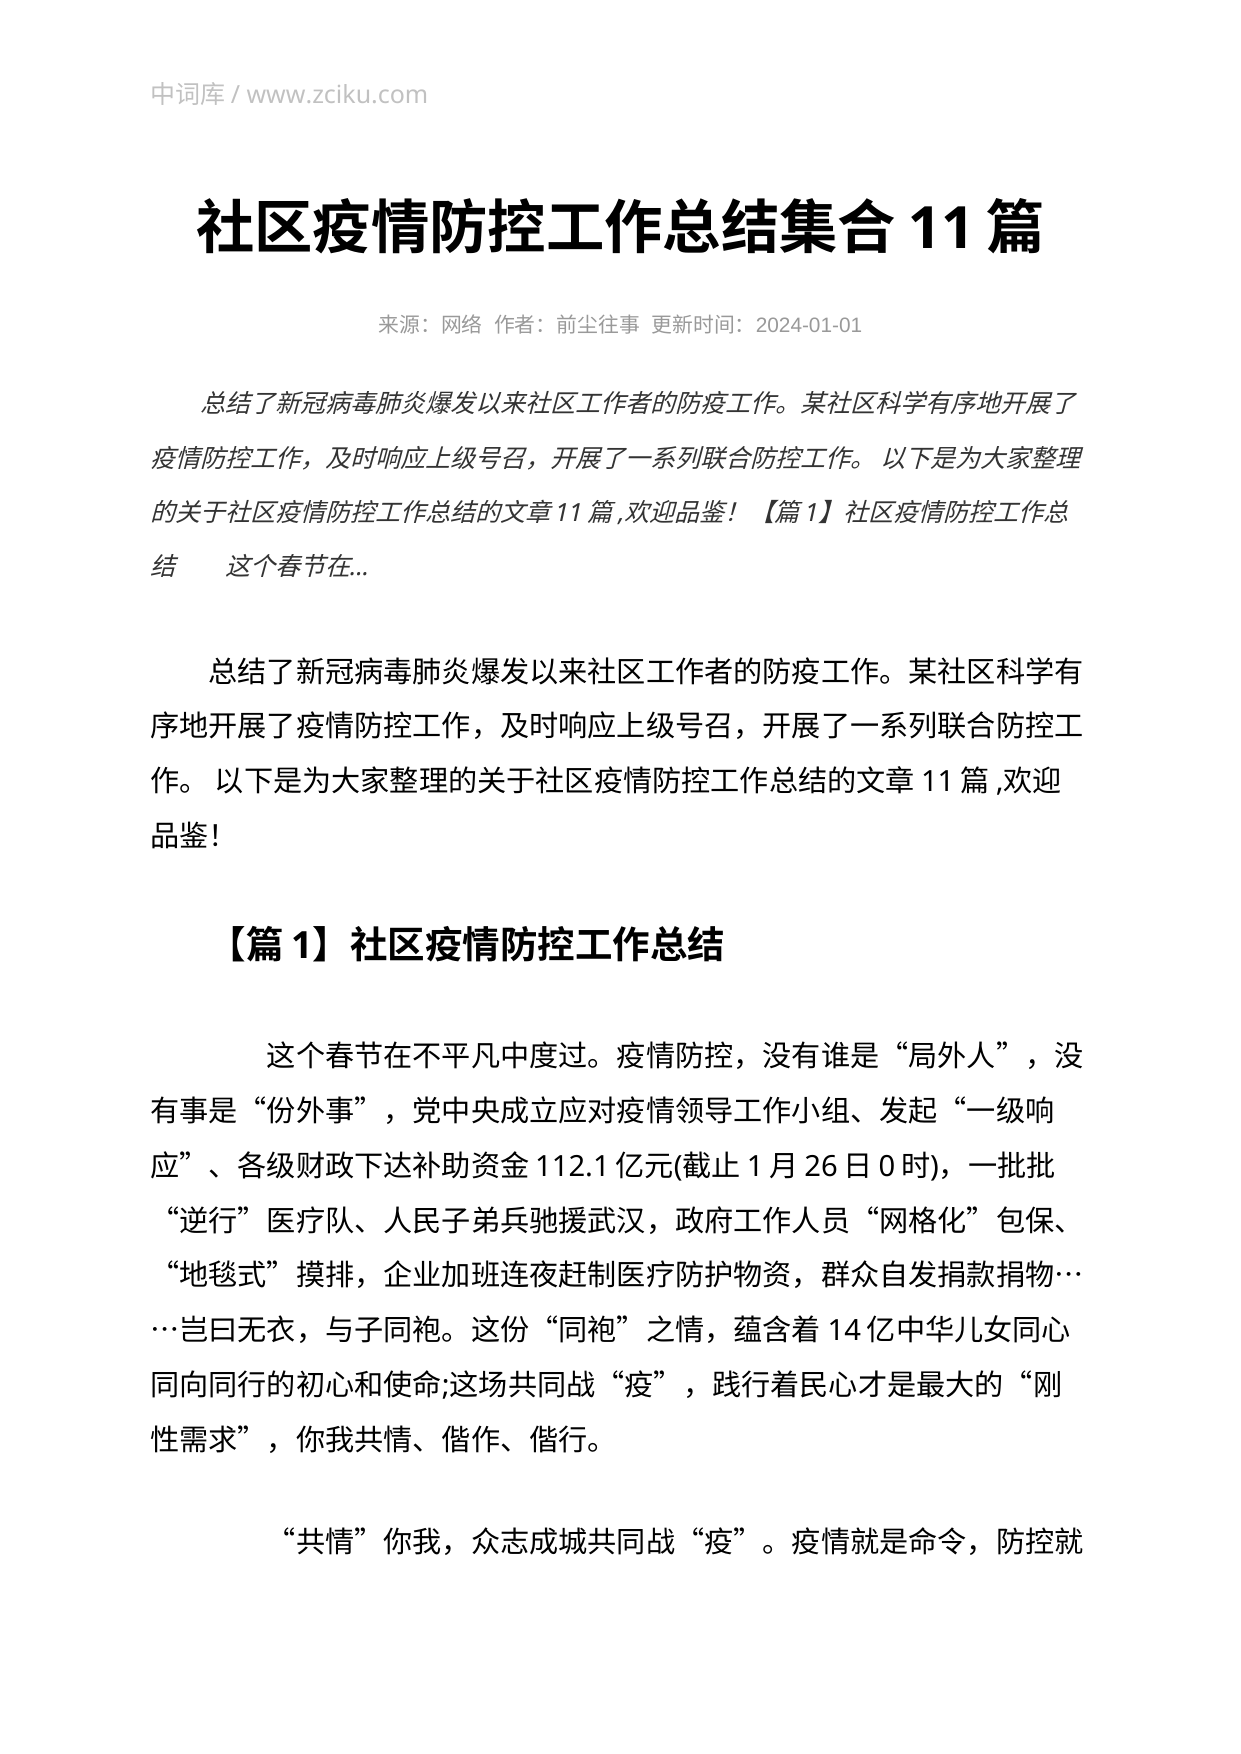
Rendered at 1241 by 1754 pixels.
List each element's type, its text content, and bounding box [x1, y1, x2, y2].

text 【篇1】社区疫情防控工作总结 [150, 915, 1090, 969]
text 总结了新冠病毒肺炎爆发以来社区工作者的防疫工作。某社区科学有序地开展了疫情防控工作，及时响应上级号召，开展了一系列联合防控工作。 以下是为大家整理的关于社区疫情防控工作总结的文章11篇 ,欢迎品鉴！ [150, 648, 1090, 855]
text 来源：网络 作者：前尘往事 更新时间：2024-01-01 [150, 313, 1090, 337]
text 总结了新冠病毒肺炎爆发以来社区工作者的防疫工作。某社区科学有序地开展了疫情防控工作，及时响应上级号召，开展了一系列联合防控工作。 以下是为大家整理的关于社区疫情防控工作总结的文章11篇 ,欢迎品鉴！【篇1】社区疫情防控工作总结 这个春节在... [150, 384, 1090, 583]
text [150, 1519, 1090, 1561]
text 这个春节在不平凡中度过。疫情防控，没有谁是“局外人”，没有事是“份外事”，党中央成立应对疫情领导工作小组、发起“一级响应”、各级财政下达补助资金112.1亿元(截止1月26日0时)，一批批“逆行”医疗队、人民子弟兵驰援武汉，政府工作人员“网格化”包保、“地毯式”摸排，企业加班连夜赶制医疗防护物资，群众自发捐款捐物……岂曰无衣，与子同袍。这份“同袍”之情，蕴含着 14亿中华儿女同心同向同行的初心和使命;这场共同战“疫”，践行着民心才是最大的“刚性需求”，你我共情、偕作、偕行。 [150, 1032, 1090, 1459]
subtitle 社区疫情防控工作总结集合11篇 [150, 181, 1090, 266]
